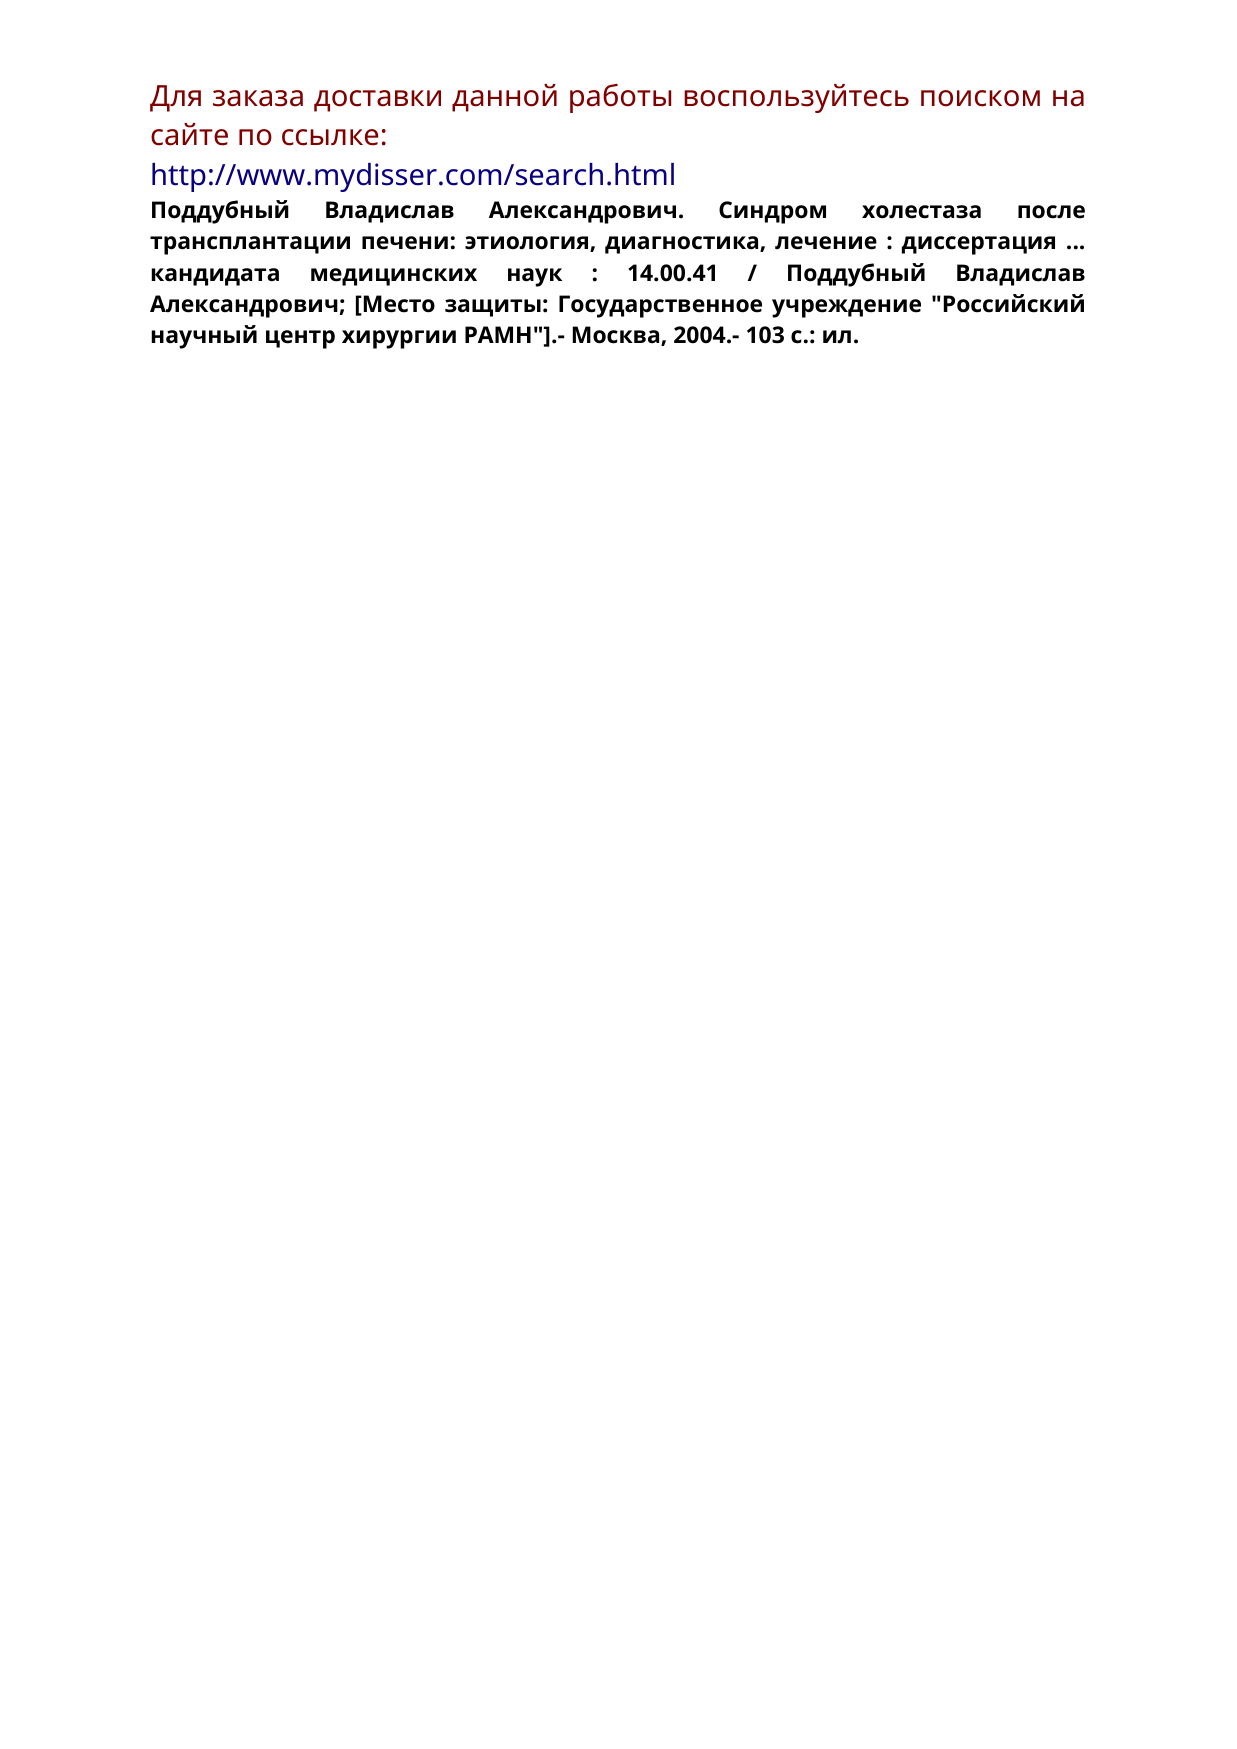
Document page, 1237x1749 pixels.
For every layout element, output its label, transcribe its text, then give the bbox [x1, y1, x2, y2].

text Поддубный Владислав Александрович. Синдром холестаза после трансплантации печени: этиология, диагностика, лечение : диссертация ... кандидата медицинских наук : 14.00.41 / Поддубный Владислав Александрович; [Место защиты: Государственное учреждение "Российский научный центр хирургии РАМН"].- Москва, 2004.- 103 с.: ил. [150, 194, 1086, 350]
